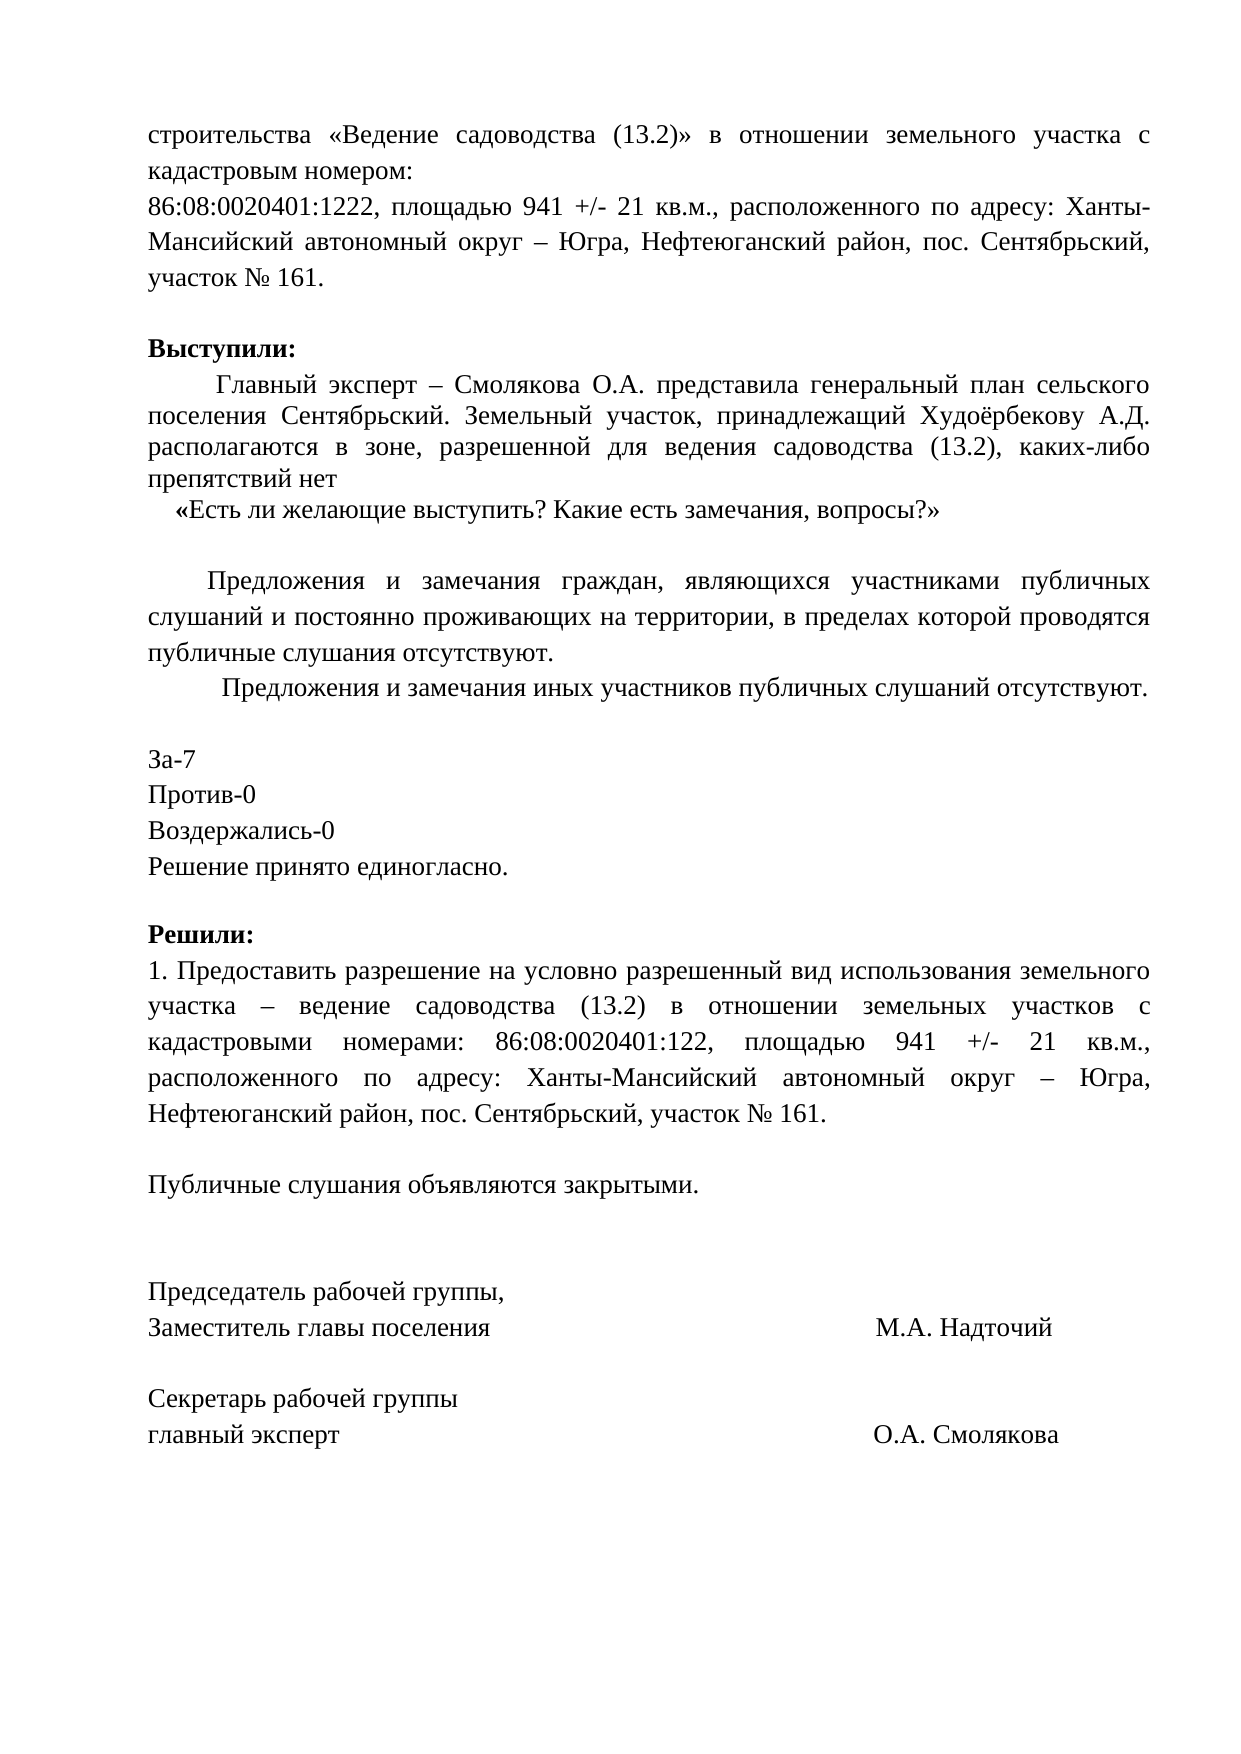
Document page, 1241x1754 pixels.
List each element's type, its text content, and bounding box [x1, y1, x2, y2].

text Против-0 [148, 779, 1152, 810]
text 1. Предоставить разрешение на условно разрешенный вид использования земельного участка – ведение садоводства (13.2) в отношении земельных участков с кадастровыми номерами: 86:08:0020401:122, площадью 941 +/- 21 кв.м., расположенного по адресу: Ханты-Мансийский автономный округ – Югра, Нефтеюганский район, пос. Сентябрьский, участок № 161. [148, 954, 1152, 1128]
text За-7 [148, 743, 1152, 774]
text Предложения и замечания иных участников публичных слушаний отсутствуют. [148, 671, 1152, 703]
text Председатель рабочей группы, [148, 1275, 1152, 1306]
text Воздержались-0 [148, 814, 1152, 846]
text главный эксперт О.А. Смолякова [148, 1418, 1152, 1449]
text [148, 118, 1152, 185]
text Решение принято единогласно. [148, 850, 1152, 881]
text Секретарь рабочей группы [148, 1382, 1152, 1414]
text Предложения и замечания граждан, являющихся участниками публичных слушаний и постоянно проживающих на территории, в пределах которой проводятся публичные слушания отсутствуют. [148, 564, 1152, 667]
text Выступили: [148, 332, 1152, 364]
text Решили: [148, 918, 1152, 949]
text Публичные слушания объявляются закрытыми. [148, 1168, 1152, 1199]
text 86:08:0020401:1222, площадью 941 +/- 21 кв.м., расположенного по адресу: Ханты-Мансийский автономный округ – Югра, Нефтеюганский район, пос. Сентябрьский, участок № 161. [148, 189, 1152, 292]
text Главный эксперт – Смолякова О.А. представила генеральный план сельского поселения Сентябрьский. Земельный участок, принадлежащий Худоёрбекову А.Д. располагаются в зоне, разрешенной для ведения садоводства (13.2), каких-либо препятствий нет [110, 368, 1152, 493]
text «Есть ли желающие выступить? Какие есть замечания, вопросы?» [148, 493, 1152, 524]
text Заместитель главы поселения М.А. Надточий [148, 1311, 1152, 1342]
